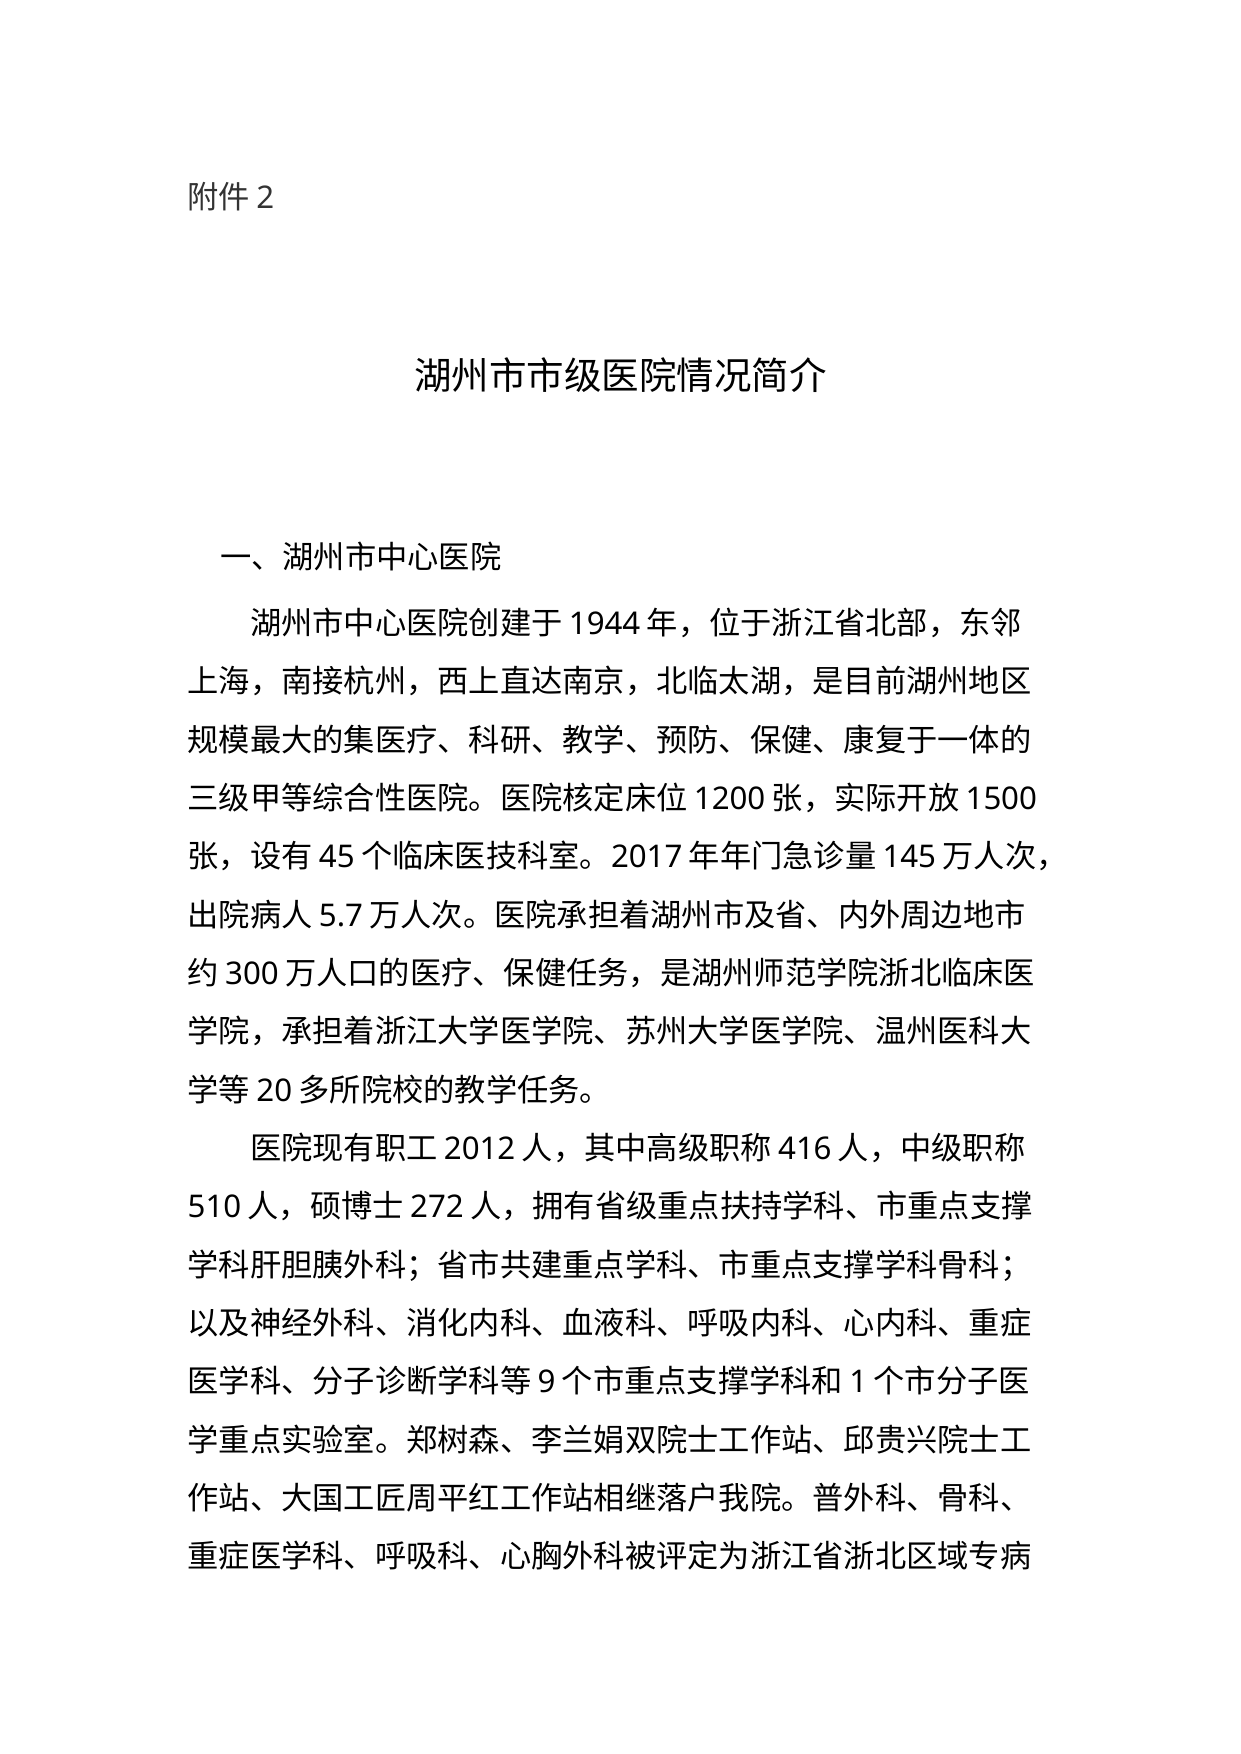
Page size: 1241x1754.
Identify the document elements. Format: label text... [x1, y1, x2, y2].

text 湖州市中心医院创建于1944年，位于浙江省北部，东邻上海，南接杭州，西上直达南京，北临太湖，是目前湖州地区规模最大的集医疗、科研、教学、预防、保健、康复于一体的三级甲等综合性医院。医院核定床位1200张，实际开放1500张，设有45个临床医技科室。2017年年门急诊量145万人次，出院病人5.7万人次。医院承担着湖州市及省、内外周边地市约300万人口的医疗、保健任务，是湖州师范学院浙北临床医学院，承担着浙江大学医学院、苏州大学医学院、温州医科大学等20多所院校的教学任务。 [187, 588, 1053, 1113]
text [187, 1113, 1053, 1579]
text 湖州市市级医院情况简介 [187, 340, 1053, 405]
text 一、湖州市中心医院 [187, 523, 1053, 588]
text 附件2 [187, 162, 1053, 227]
